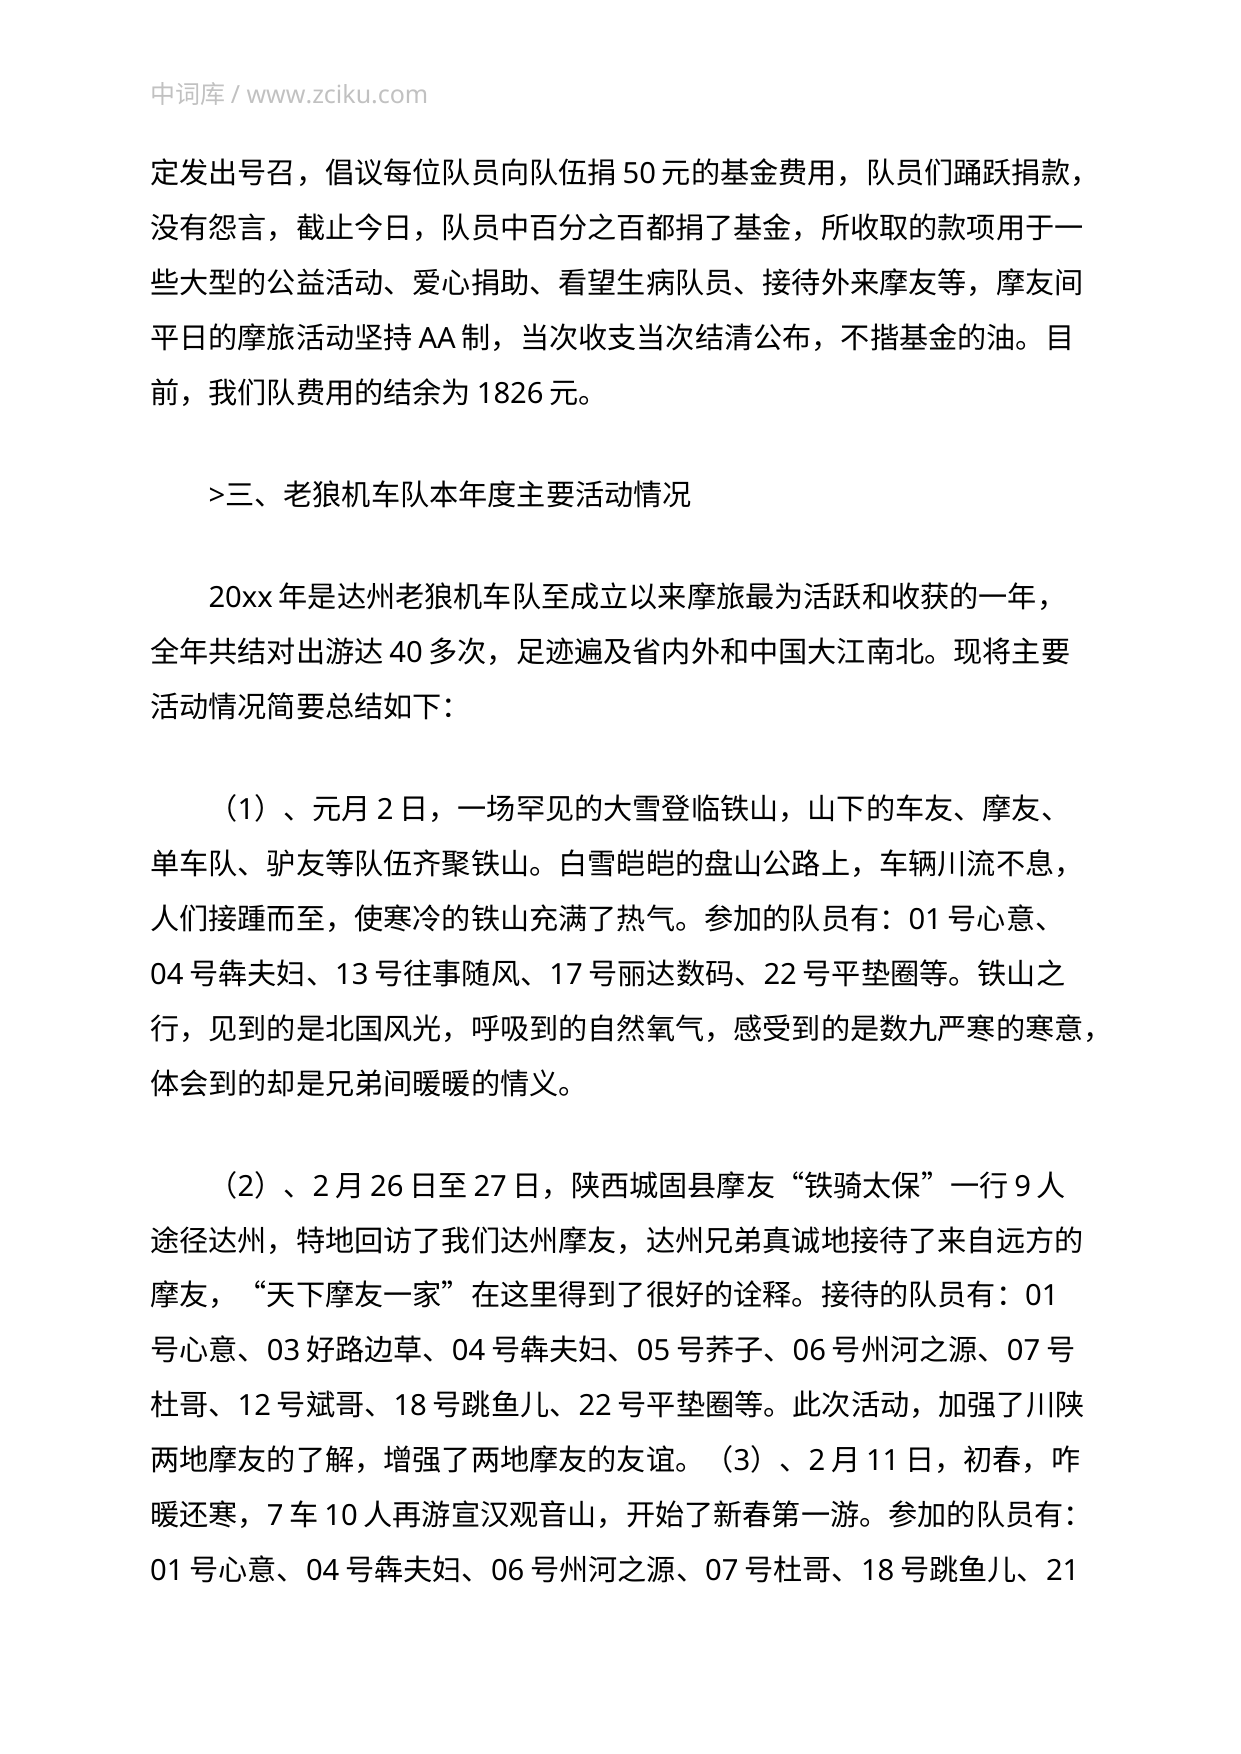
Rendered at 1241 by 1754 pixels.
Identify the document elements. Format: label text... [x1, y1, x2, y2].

text （1）、元月2日，一场罕见的大雪登临铁山，山下的车友、摩友、单车队、驴友等队伍齐聚铁山。白雪皑皑的盘山公路上，车辆川流不息，人们接踵而至，使寒冷的铁山充满了热气。参加的队员有：01号心意、04号犇夫妇、13号往事随风、17号丽达数码、22号平垫圈等。铁山之行，见到的是北国风光，呼吸到的自然氧气，感受到的是数九严寒的寒意，体会到的却是兄弟间暖暖的情义。 [150, 786, 1090, 1103]
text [150, 150, 1090, 412]
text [150, 1162, 1090, 1589]
text >三、老狼机车队本年度主要活动情况 [150, 472, 1090, 514]
text 20xx年是达州老狼机车队至成立以来摩旅最为活跃和收获的一年，全年共结对出游达40多次，足迹遍及省内外和中国大江南北。现将主要活动情况简要总结如下： [150, 574, 1090, 726]
